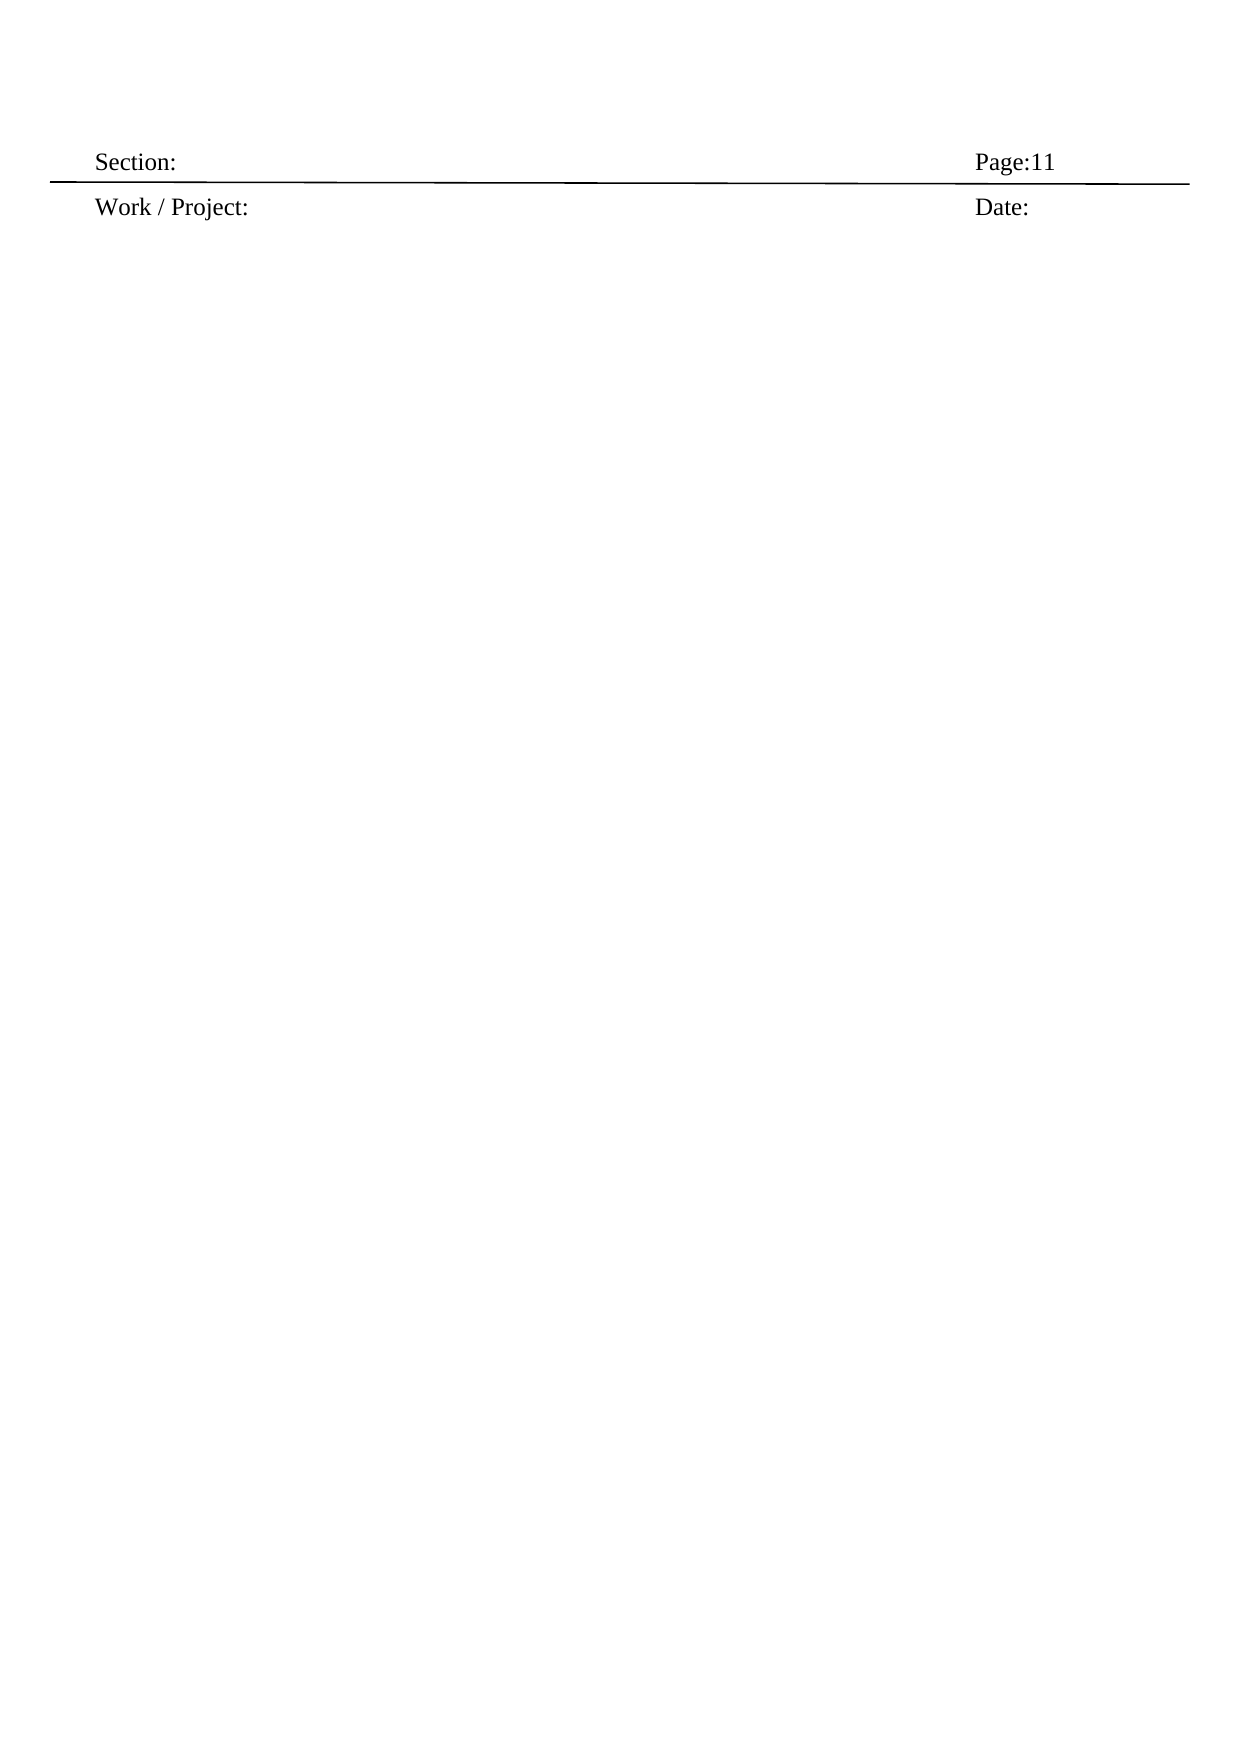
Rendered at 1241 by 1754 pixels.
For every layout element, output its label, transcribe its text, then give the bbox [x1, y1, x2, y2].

text Section: Page:11 [54, 147, 1186, 176]
text Work / Project: Date: [54, 192, 1186, 221]
